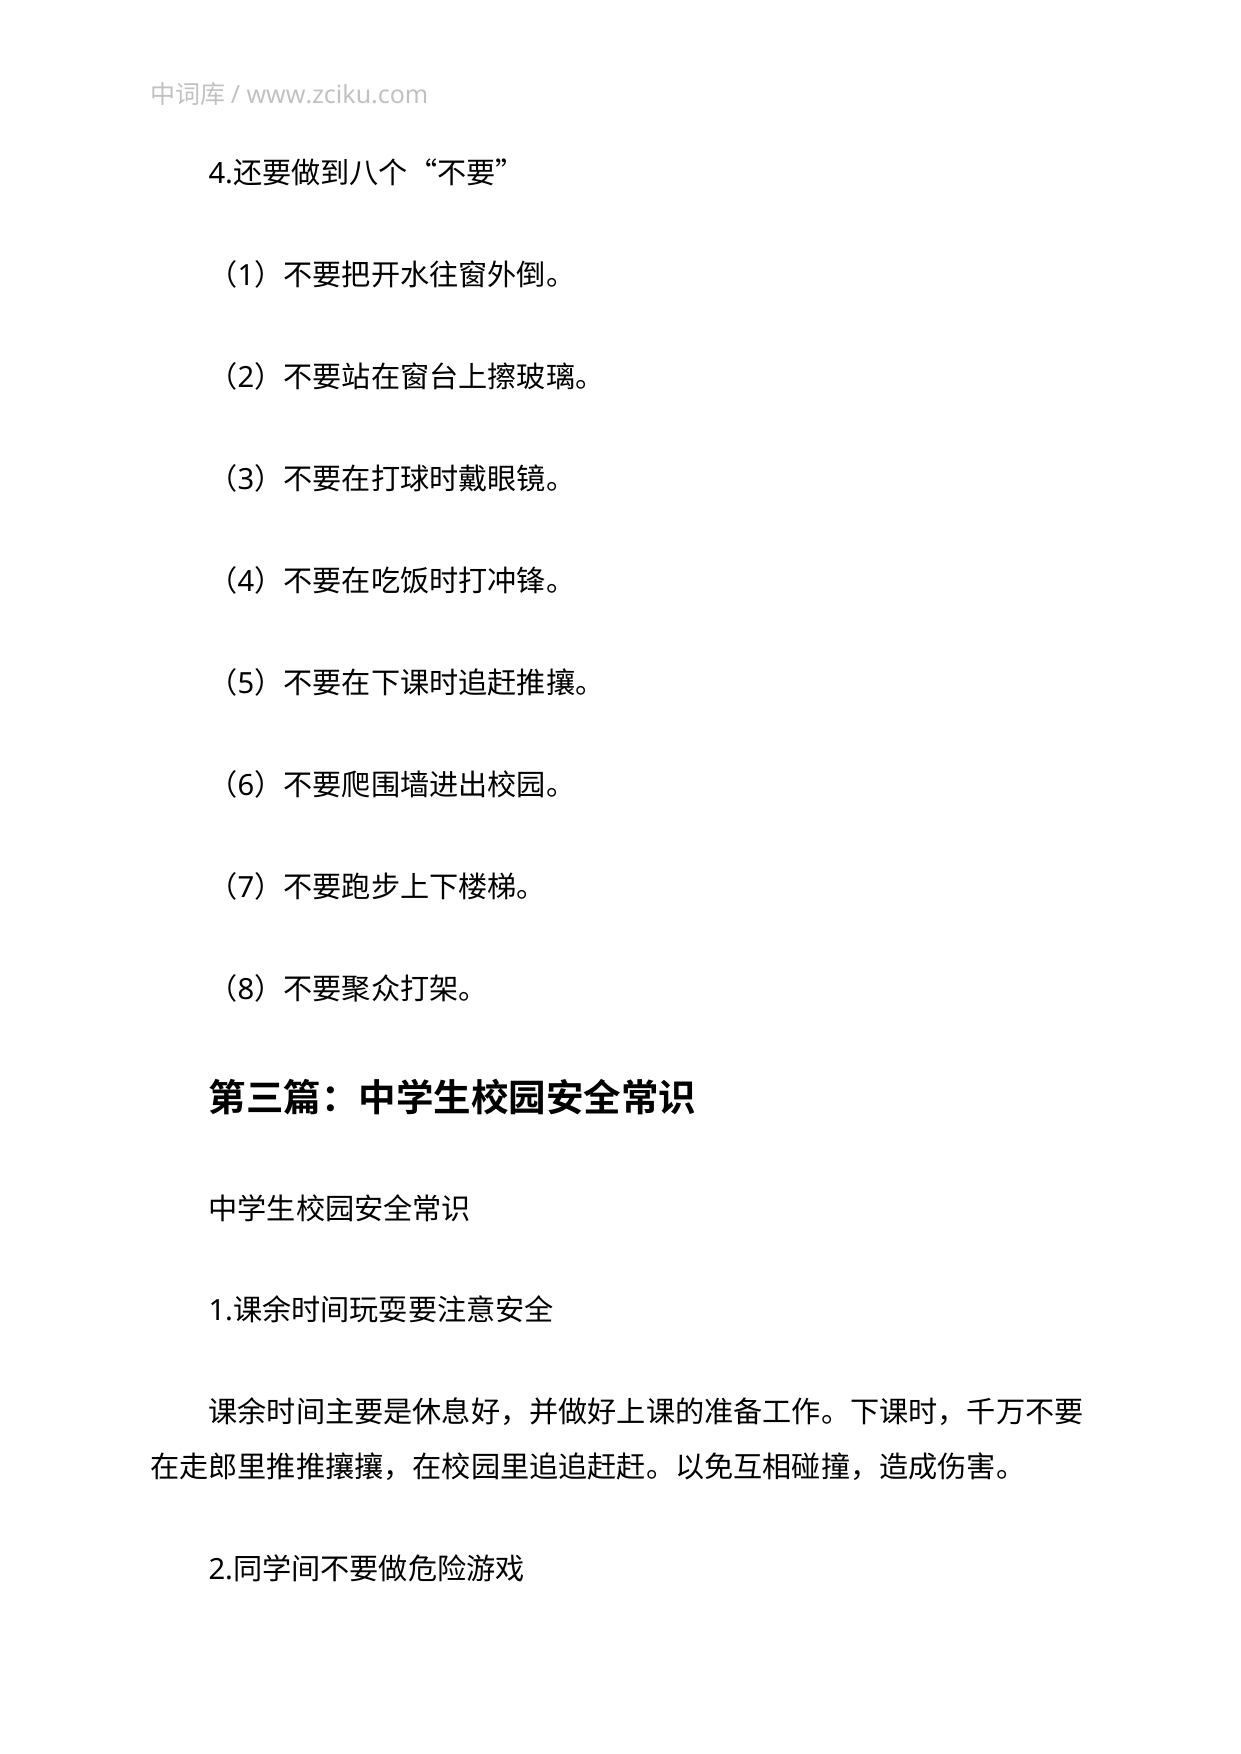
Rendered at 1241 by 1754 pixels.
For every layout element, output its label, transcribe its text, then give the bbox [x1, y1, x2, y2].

text 4.还要做到八个“不要” [150, 150, 1090, 192]
text （1）不要把开水往窗外倒。 [150, 252, 1090, 294]
text （3）不要在打球时戴眼镜。 [150, 456, 1090, 498]
text （7）不要跑步上下楼梯。 [150, 864, 1090, 906]
text 第三篇：中学生校园安全常识 [150, 1068, 1090, 1122]
text （6）不要爬围墙进出校园。 [150, 762, 1090, 804]
text （5）不要在下课时追赶推攘。 [150, 660, 1090, 702]
text 课余时间主要是休息好，并做好上课的准备工作。下课时，千万不要在走郎里推推攘攘，在校园里追追赶赶。以免互相碰撞，造成伤害。 [150, 1389, 1090, 1486]
text 中学生校园安全常识 [150, 1185, 1090, 1227]
text （4）不要在吃饭时打冲锋。 [150, 558, 1090, 600]
text 2.同学间不要做危险游戏 [150, 1546, 1090, 1588]
text （8）不要聚众打架。 [150, 966, 1090, 1008]
text （2）不要站在窗台上擦玻璃。 [150, 354, 1090, 396]
text 1.课余时间玩耍要注意安全 [150, 1287, 1090, 1329]
